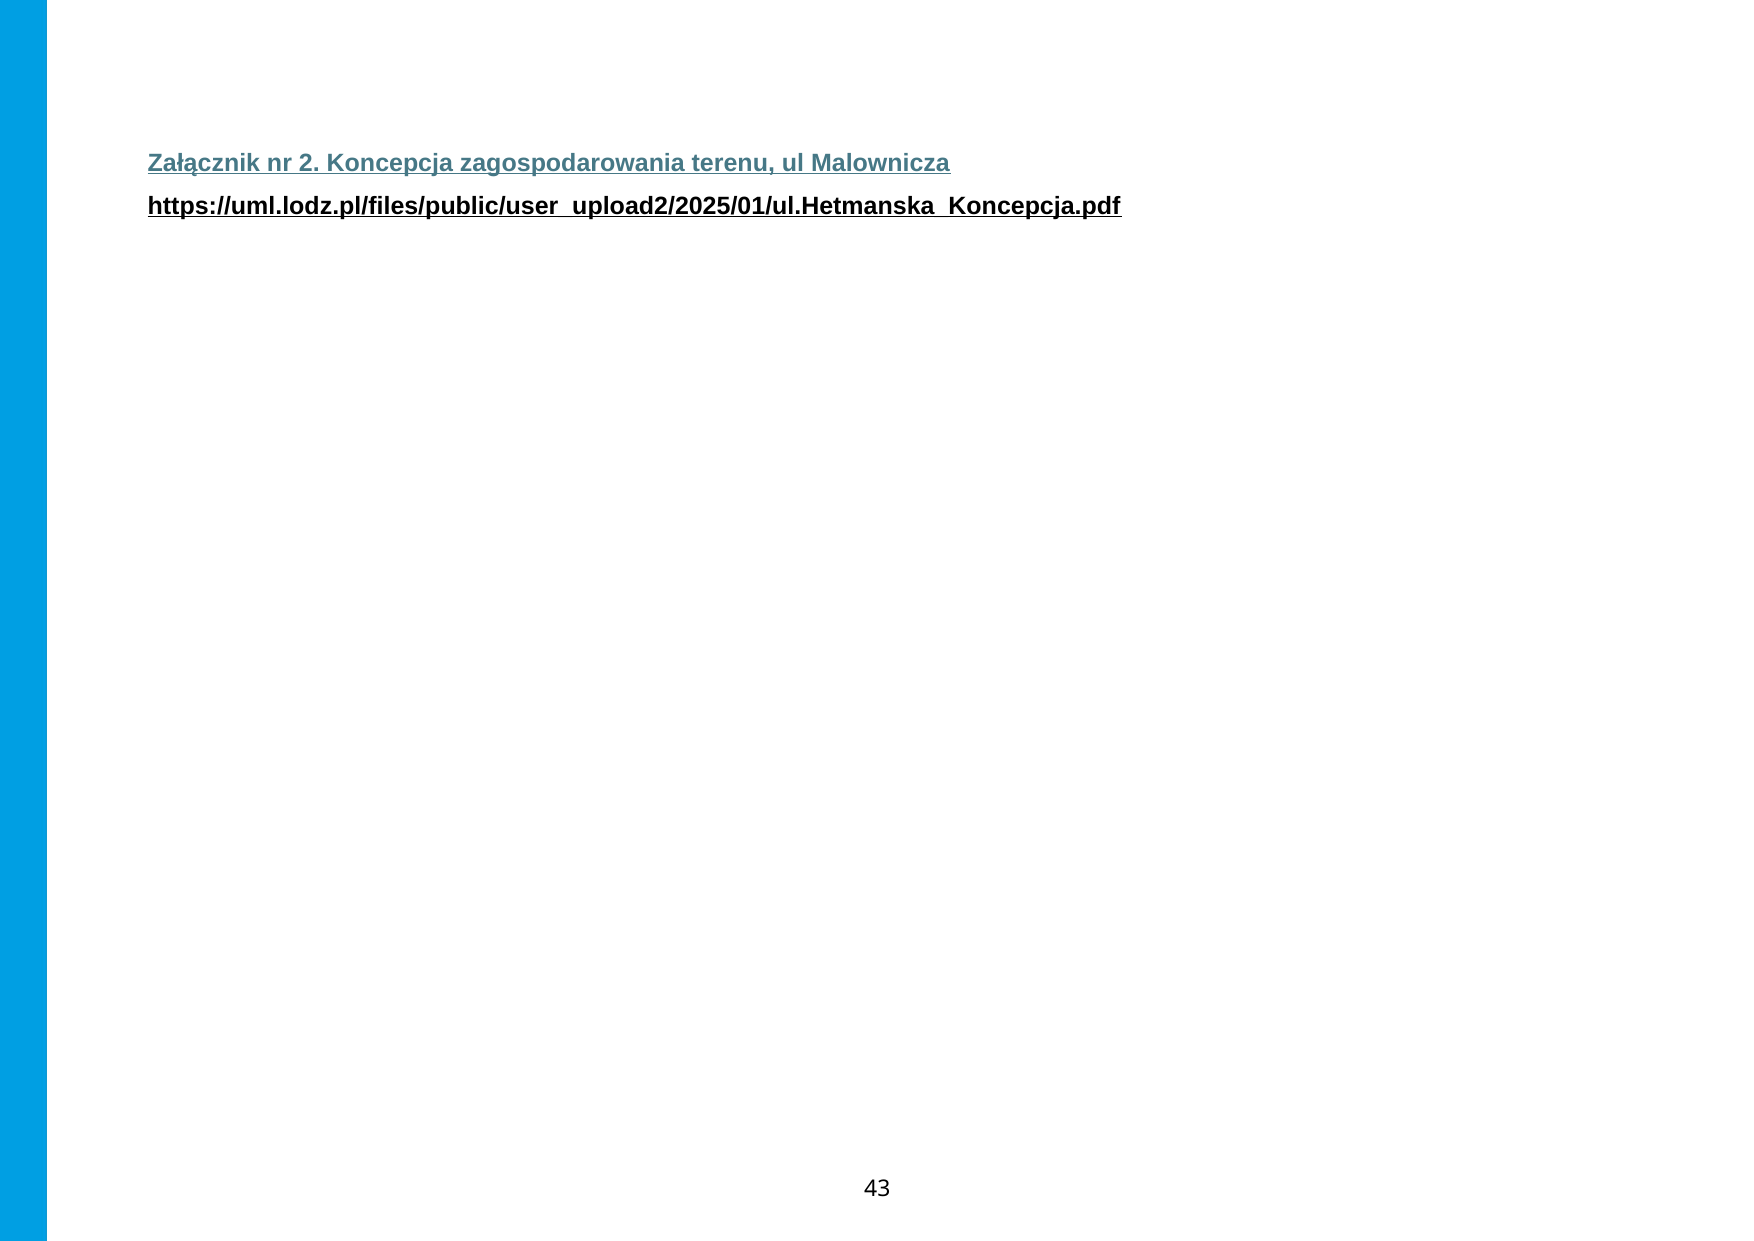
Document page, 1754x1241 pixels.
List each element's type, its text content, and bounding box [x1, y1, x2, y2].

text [147, 191, 1607, 220]
text Załącznik nr 2. Koncepcja zagospodarowania terenu, ul Malownicza [147, 148, 1607, 177]
